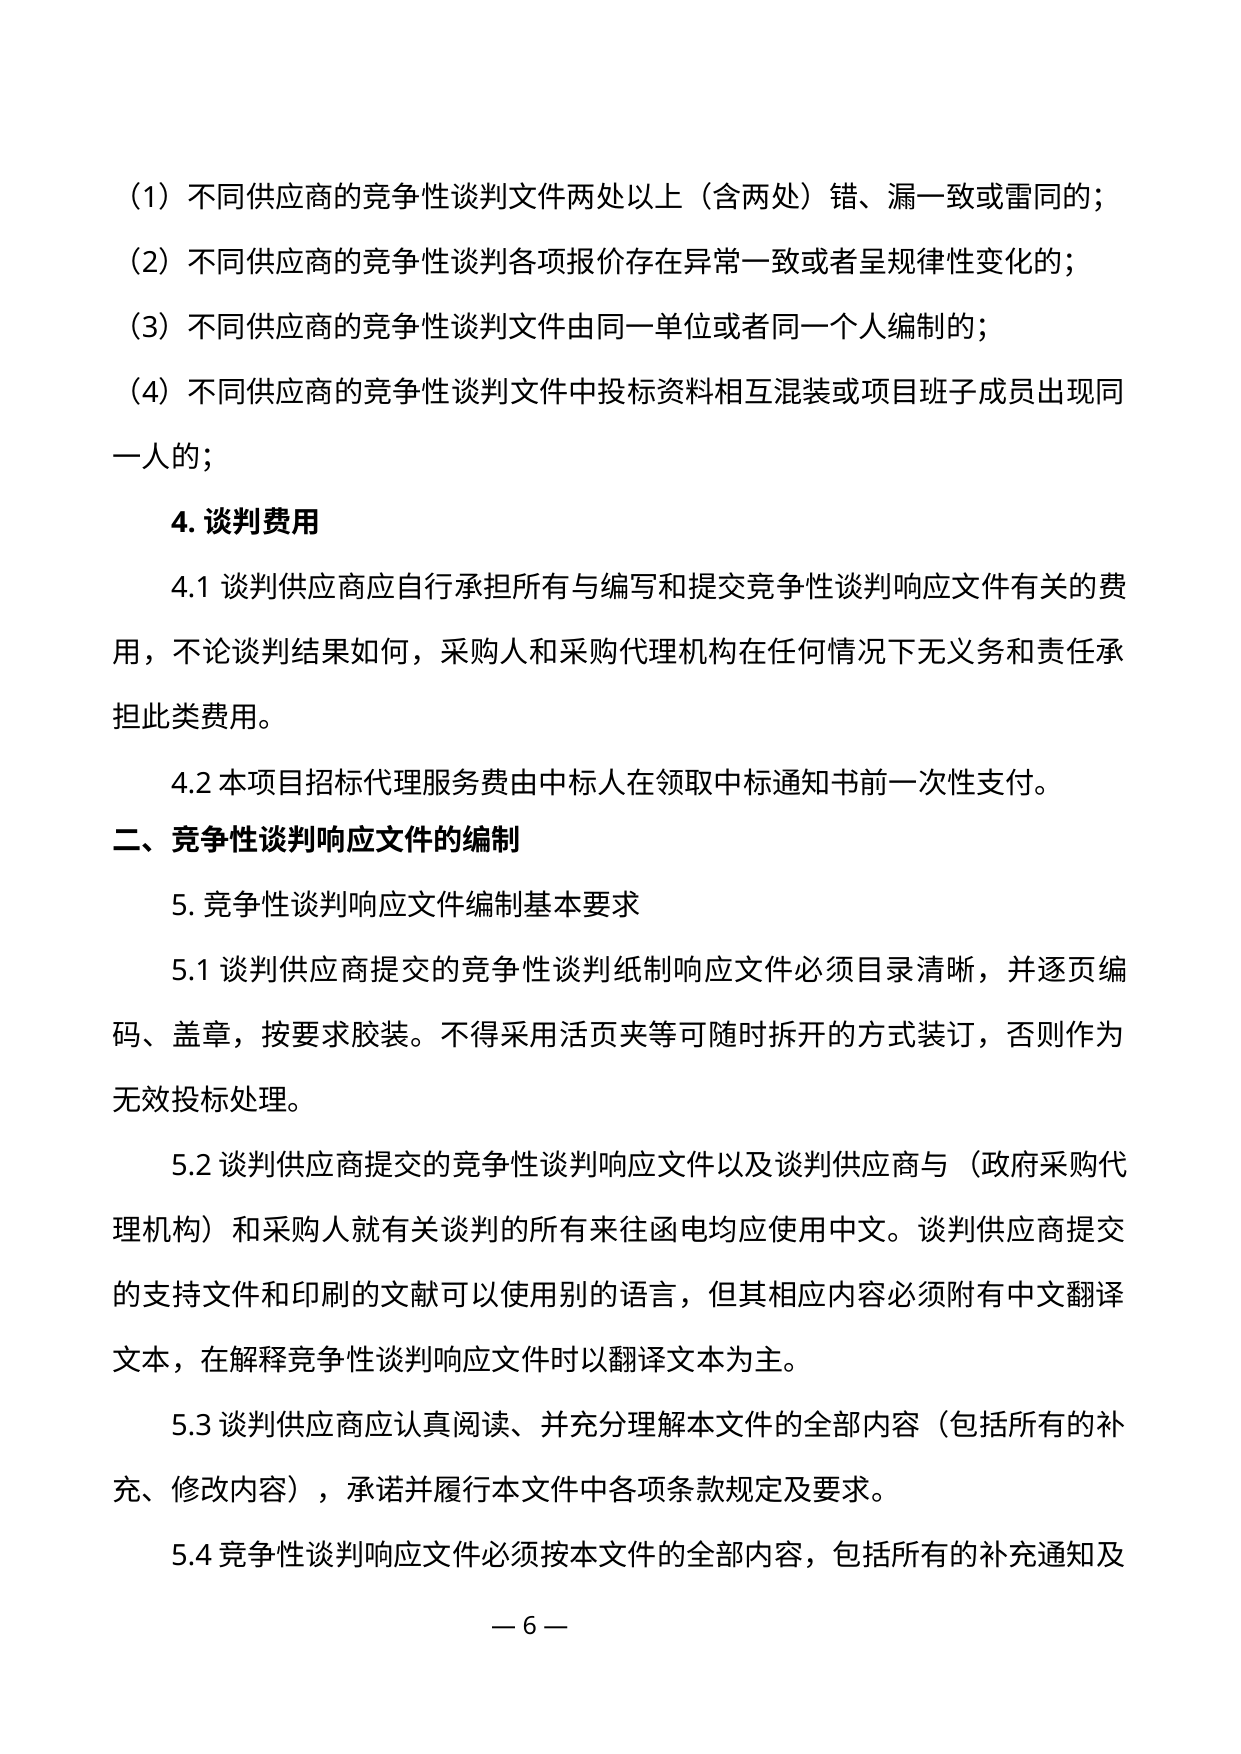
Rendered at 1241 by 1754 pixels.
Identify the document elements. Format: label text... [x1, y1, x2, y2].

text （1）不同供应商的竞争性谈判文件两处以上（含两处）错、漏一致或雷同的； [112, 162, 1128, 227]
text 二、竞争性谈判响应文件的编制 [112, 805, 1128, 870]
text 4.2本项目招标代理服务费由中标人在领取中标通知书前一次性支付。 [112, 747, 1128, 805]
text 4. 谈判费用 [112, 487, 1128, 552]
text 5.3谈判供应商应认真阅读、并充分理解本文件的全部内容（包括所有的补充、修改内容），承诺并履行本文件中各项条款规定及要求。 [112, 1390, 1128, 1520]
text 5. 竞争性谈判响应文件编制基本要求 [112, 870, 1128, 935]
text 4.1 谈判供应商应自行承担所有与编写和提交竞争性谈判响应文件有关的费用，不论谈判结果如何，采购人和采购代理机构在任何情况下无义务和责任承担此类费用。 [112, 552, 1128, 747]
text 5.2谈判供应商提交的竞争性谈判响应文件以及谈判供应商与（政府采购代理机构）和采购人就有关谈判的所有来往函电均应使用中文。谈判供应商提交的支持文件和印刷的文献可以使用别的语言，但其相应内容必须附有中文翻译文本，在解释竞争性谈判响应文件时以翻译文本为主。 [112, 1130, 1128, 1390]
text 5.1谈判供应商提交的竞争性谈判纸制响应文件必须目录清晰，并逐页编码、盖章，按要求胶装。不得采用活页夹等可随时拆开的方式装订，否则作为无效投标处理。 [112, 935, 1128, 1130]
text （4）不同供应商的竞争性谈判文件中投标资料相互混装或项目班子成员出现同一人的； [112, 357, 1128, 487]
text （2）不同供应商的竞争性谈判各项报价存在异常一致或者呈规律性变化的； [112, 227, 1128, 292]
text （3）不同供应商的竞争性谈判文件由同一单位或者同一个人编制的； [112, 292, 1128, 357]
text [112, 1520, 1128, 1585]
